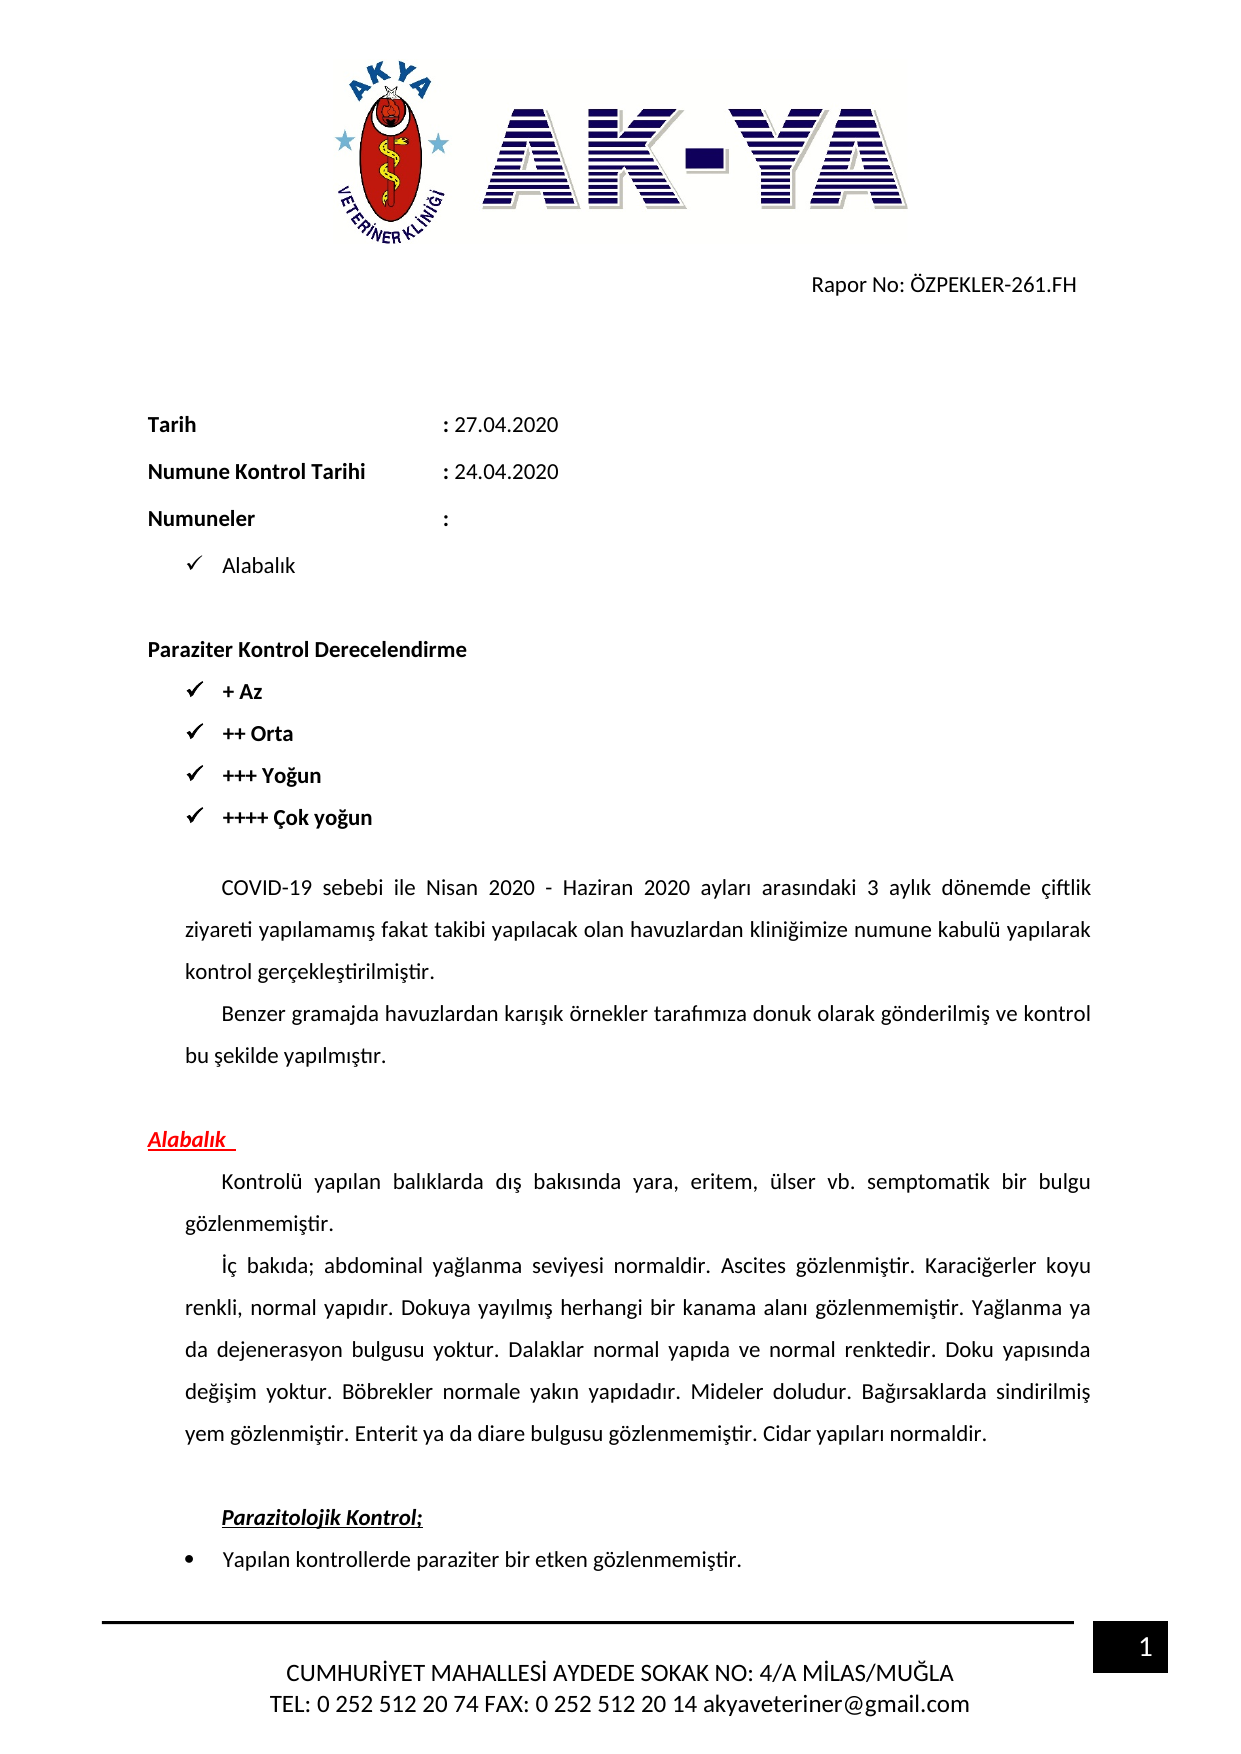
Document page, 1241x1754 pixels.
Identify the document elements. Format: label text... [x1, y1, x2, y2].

text İç bakıda; abdominal yağlanma seviyesi normaldir. Ascites gözlenmiştir. Karaciğerler koyu renkli, normal yapıdır. Dokuya yayılmış herhangi bir kanama alanı gözlenmemiştir. Yağlanma ya da dejenerasyon bulgusu yoktur. Dalaklar normal yapıda ve normal renktedir. Doku yapısında değişim yoktur. Böbrekler normale yakın yapıdadır. Mideler doludur. Bağırsaklarda sindirilmiş yem gözlenmiştir. Enterit ya da diare bulgusu gözlenmemiştir. Cidar yapıları normaldir. [185, 1251, 1093, 1447]
text Numuneler : [148, 504, 1093, 532]
text Rapor No: ÖZPEKLER-261.FH [148, 270, 1093, 298]
text Alabalık [148, 1125, 1093, 1153]
text Kontrolü yapılan balıklarda dış bakısında yara, eritem, ülser vb. semptomatik bir bulgu gözlenmemiştir. [185, 1167, 1093, 1237]
text Tarih : 27.04.2020 [148, 411, 1093, 438]
text Benzer gramajda havuzlardan karışık örnekler tarafımıza donuk olarak gönderilmiş ve kontrol bu şekilde yapılmıştır. [185, 999, 1093, 1069]
list ++ Orta [185, 719, 1093, 747]
list ++++ Çok yoğun [185, 803, 1093, 831]
text Numune Kontrol Tarihi : 24.04.2020 [148, 457, 1093, 485]
list Alabalık [185, 551, 1093, 579]
picture [332, 59, 908, 244]
text COVID-19 sebebi ile Nisan 2020 - Haziran 2020 ayları arasındaki 3 aylık dönemde çiftlik ziyareti yapılamamış fakat takibi yapılacak olan havuzlardan kliniğimize numune kabulü yapılarak kontrol gerçekleştirilmiştir. [185, 873, 1093, 985]
list Yapılan kontrollerde paraziter bir etken gözlenmemiştir. [185, 1545, 1093, 1573]
list +++ Yoğun [185, 761, 1093, 789]
text Parazitolojik Kontrol; [185, 1503, 1093, 1531]
list + Az [185, 677, 1093, 705]
text Paraziter Kontrol Derecelendirme [148, 635, 1093, 663]
